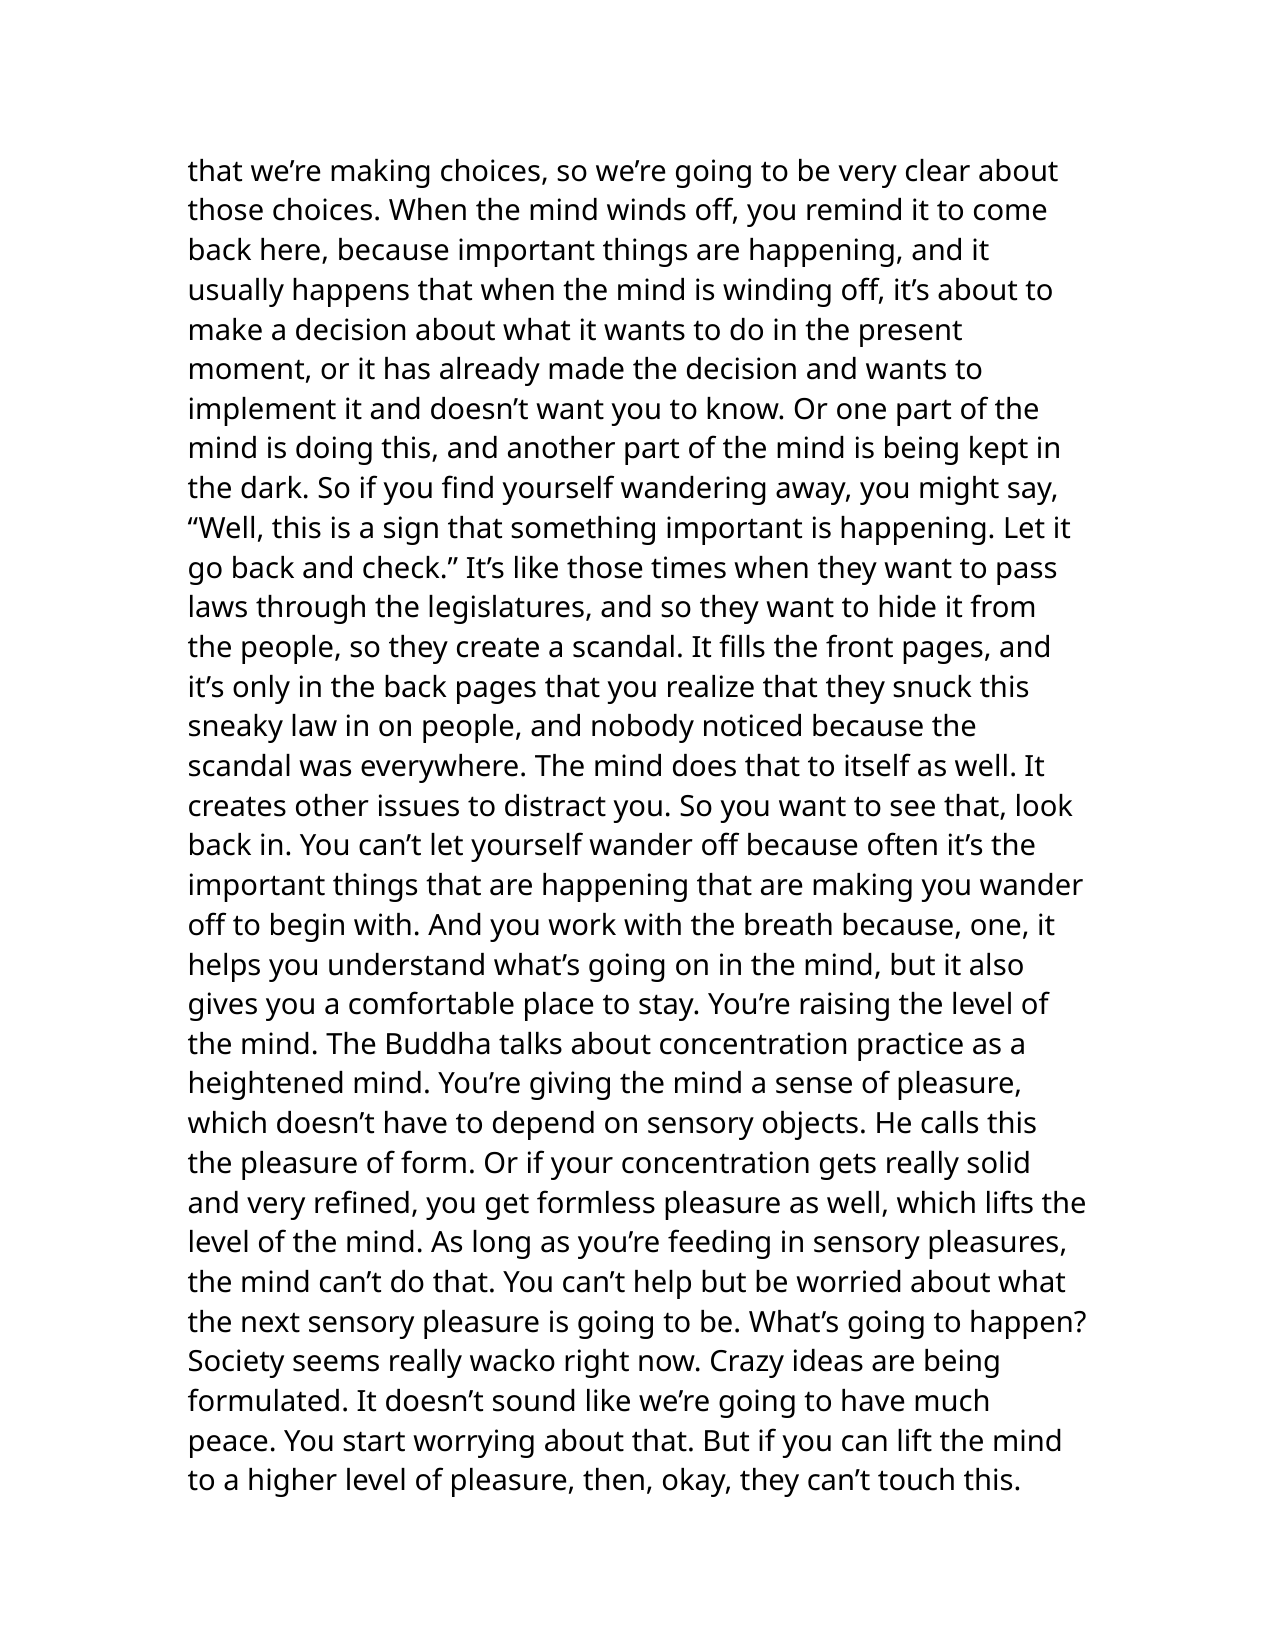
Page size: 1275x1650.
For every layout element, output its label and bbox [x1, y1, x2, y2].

text [187, 150, 1087, 1499]
